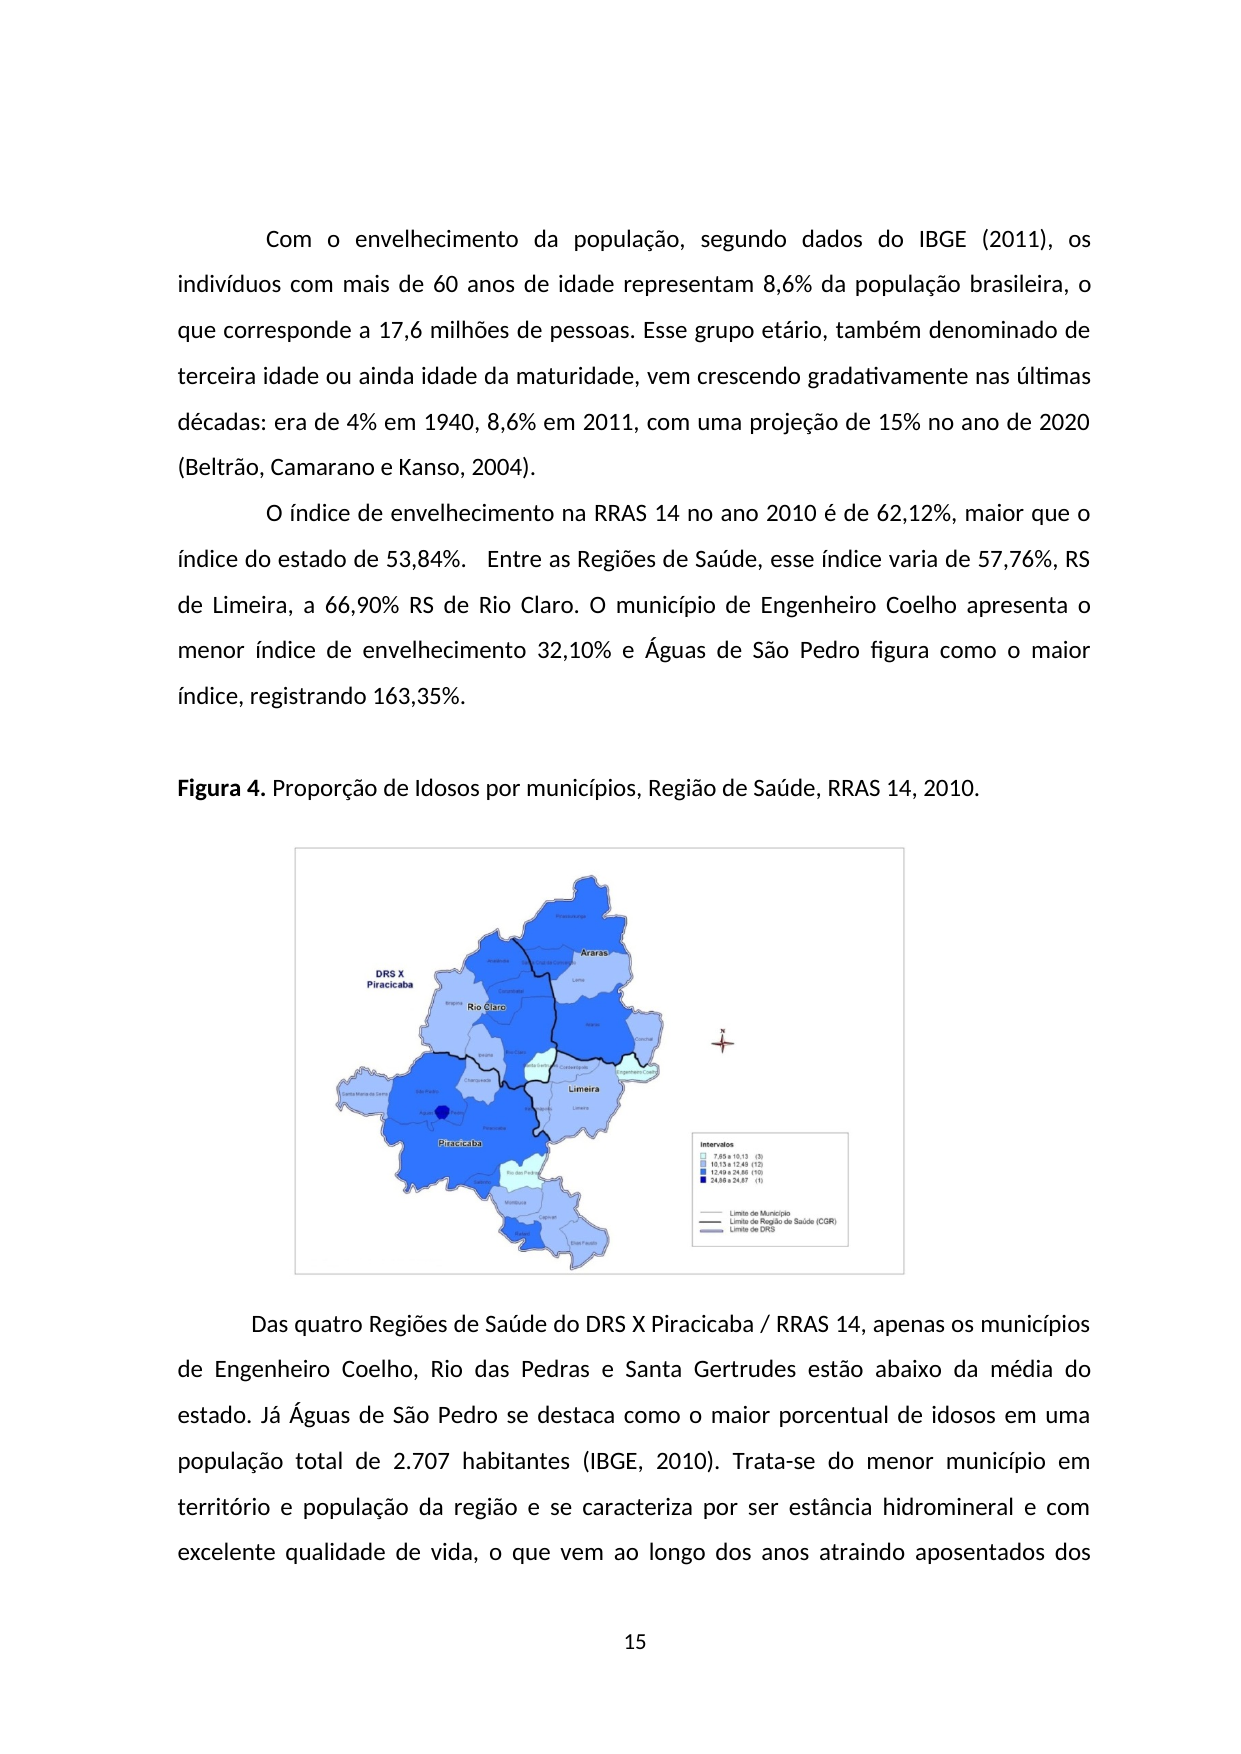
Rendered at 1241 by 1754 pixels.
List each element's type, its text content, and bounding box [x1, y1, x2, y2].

text Figura 4. Proporção de Idosos por municípios, Região de Saúde, RRAS 14, 2010. [177, 772, 1092, 802]
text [177, 1308, 1092, 1567]
text Com o envelhecimento da população, segundo dados do IBGE (2011), os indivíduos com mais de 60 anos de idade representam 8,6% da população brasileira, o que corresponde a 17,6 milhões de pessoas. Esse grupo etário, também denominado de terceira idade ou ainda idade da maturidade, vem crescendo gradativamente nas últimas décadas: era de 4% em 1940, 8,6% em 2011, com uma projeção de 15% no ano de 2020 (Beltrão, Camarano e Kanso, 2004). [177, 223, 1092, 482]
picture [278, 831, 919, 1285]
text O índice de envelhecimento na RRAS 14 no ano 2010 é de 62,12%, maior que o índice do estado de 53,84%. Entre as Regiões de Saúde, esse índice varia de 57,76%, RS de Limeira, a 66,90% RS de Rio Claro. O município de Engenheiro Coelho apresenta o menor índice de envelhecimento 32,10% e Águas de São Pedro figura como o maior índice, registrando 163,35%. [177, 497, 1092, 711]
